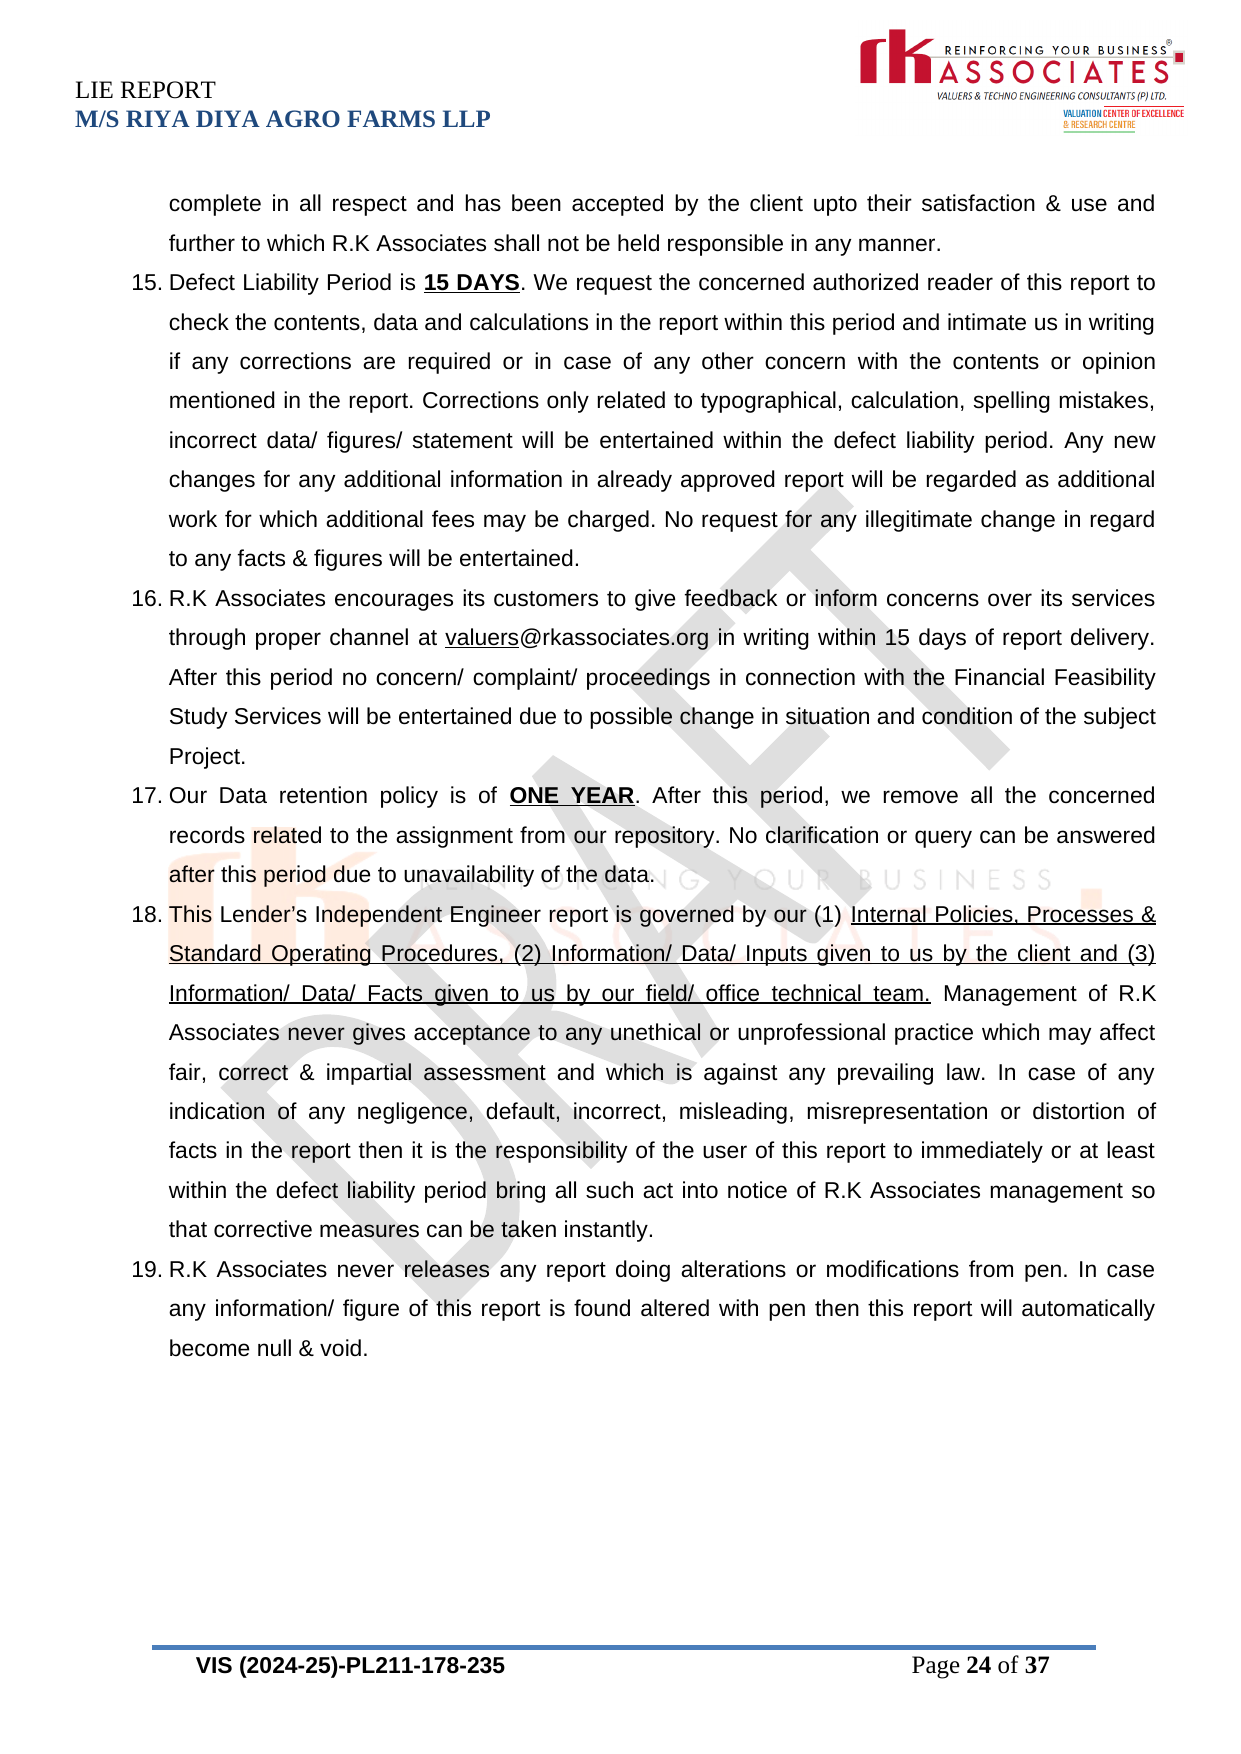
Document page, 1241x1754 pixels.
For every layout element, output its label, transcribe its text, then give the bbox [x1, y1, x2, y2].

list This Lender’s Independent Engineer report is governed by our (1) Internal Policies, Processes & Standard Operating Procedures, (2) Information/ Data/ Inputs given to us by the client and (3) Information/ Data/ Facts given to us by our field/ office technical team. Management of R.K Associates never gives acceptance to any unethical or unprofessional practice which may affect fair, correct & impartial assessment and which is against any prevailing law. In case of any indication of any negligence, default, incorrect, misleading, misrepresentation or distortion of facts in the report then it is the responsibility of the user of this report to immediately or at least within the defect liability period bring all such act into notice of R.K Associates management so that corrective measures can be taken instantly. [131, 901, 1157, 1243]
list Defect Liability Period is 15 DAYS. We request the concerned authorized reader of this report to check the contents, data and calculations in the report within this period and intimate us in writing if any corrections are required or in case of any other concern with the contents or opinion mentioned in the report. Corrections only related to typographical, calculation, spelling mistakes, incorrect data/ figures/ statement will be entertained within the defect liability period. Any new changes for any additional information in already approved report will be regarded as additional work for which additional fees may be charged. No request for any illegitimate change in regard to any facts & figures will be entertained. [131, 269, 1157, 572]
list Our Data retention policy is of ONE YEAR. After this period, we remove all the concerned records related to the assignment from our repository. No clarification or query can be answered after this period due to unavailability of the data. [131, 782, 1157, 887]
picture [854, 20, 1188, 136]
list R.K Associates encourages its customers to give feedback or inform concerns over its services through proper channel at valuers@rkassociates.org in writing within 15 days of report delivery. After this period no concern/ complaint/ proceedings in connection with the Financial Feasibility Study Services will be entertained due to possible change in situation and condition of the subject Project. [131, 585, 1157, 769]
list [131, 190, 1157, 256]
list R.K Associates never releases any report doing alterations or modifications from pen. In case any information/ figure of this report is found altered with pen then this report will automatically become null & void. [131, 1256, 1157, 1361]
